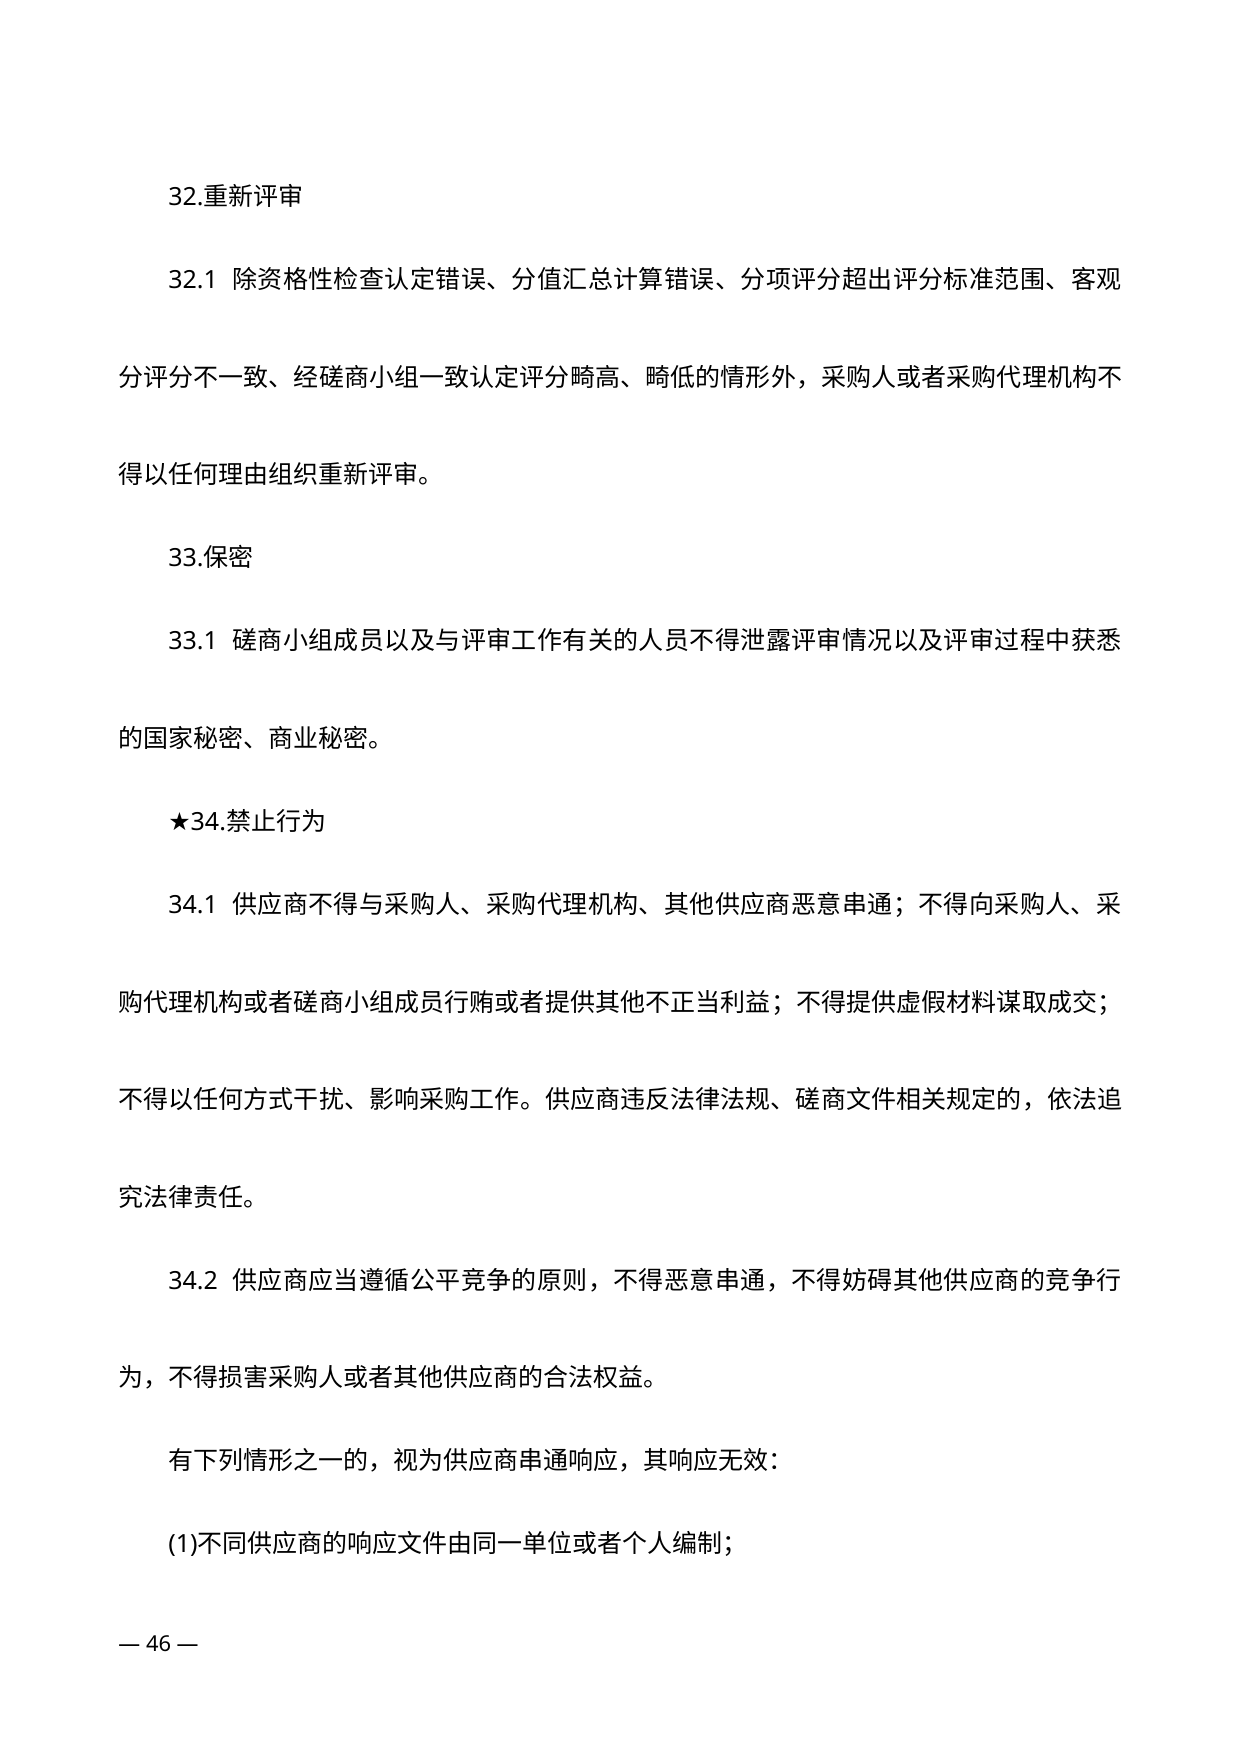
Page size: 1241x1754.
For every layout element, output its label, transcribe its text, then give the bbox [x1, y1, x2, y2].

text 32.1 除资格性检查认定错误、分值汇总计算错误、分项评分超出评分标准范围、客观分评分不一致、经磋商小组一致认定评分畸高、畸低的情形外，采购人或者采购代理机构不得以任何理由组织重新评审。 [118, 245, 1122, 505]
text ★34.禁止行为 [118, 787, 1122, 852]
text 33.保密 [118, 523, 1122, 588]
text 34.1 供应商不得与采购人、采购代理机构、其他供应商恶意串通；不得向采购人、采购代理机构或者磋商小组成员行贿或者提供其他不正当利益；不得提供虚假材料谋取成交；不得以任何方式干扰、影响采购工作。供应商违反法律法规、磋商文件相关规定的，依法追究法律责任。 [118, 870, 1122, 1228]
text 有下列情形之一的，视为供应商串通响应，其响应无效： [118, 1426, 1122, 1491]
text 32.重新评审 [118, 162, 1122, 227]
text (1)不同供应商的响应文件由同一单位或者个人编制； [118, 1509, 1122, 1574]
text 33.1 磋商小组成员以及与评审工作有关的人员不得泄露评审情况以及评审过程中获悉的国家秘密、商业秘密。 [118, 606, 1122, 769]
text 34.2 供应商应当遵循公平竞争的原则，不得恶意串通，不得妨碍其他供应商的竞争行为，不得损害采购人或者其他供应商的合法权益。 [118, 1246, 1122, 1408]
